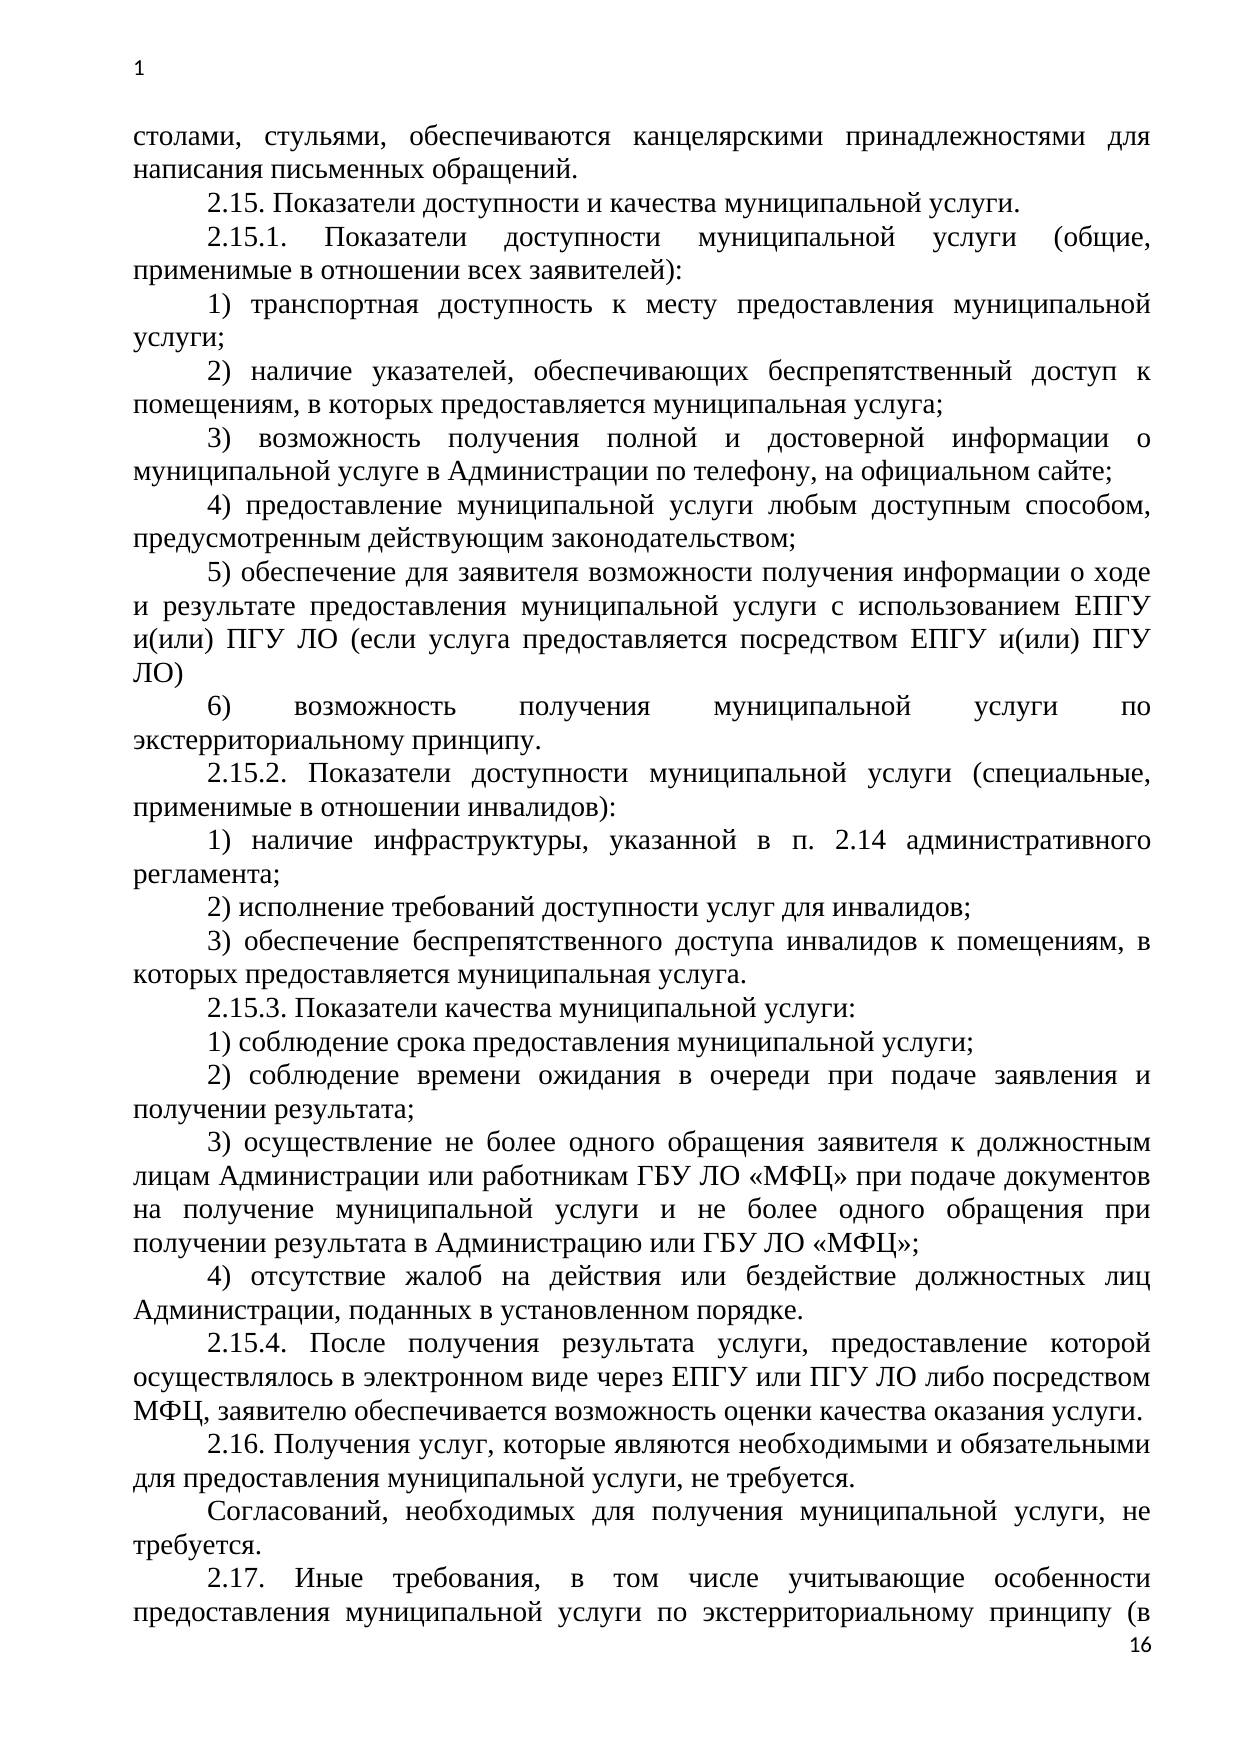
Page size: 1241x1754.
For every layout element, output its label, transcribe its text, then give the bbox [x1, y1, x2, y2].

text 2.15. Показатели доступности и качества муниципальной услуги. [133, 185, 1152, 219]
text 4) предоставление муниципальной услуги любым доступным способом, предусмотренным действующим законодательством; [133, 487, 1152, 554]
text 1) транспортная доступность к месту предоставления муниципальной услуги; [133, 286, 1152, 353]
text 2) наличие указателей, обеспечивающих беспрепятственный доступ к помещениям, в которых предоставляется муниципальная услуга; [133, 353, 1152, 420]
text 4) отсутствие жалоб на действия или бездействие должностных лиц Администрации, поданных в установленном порядке. [133, 1258, 1152, 1326]
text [133, 118, 1152, 185]
text 2.15.2. Показатели доступности муниципальной услуги (специальные, применимые в отношении инвалидов): [133, 755, 1152, 822]
text 3) возможность получения полной и достоверной информации о муниципальной услуге в Администрации по телефону, на официальном сайте; [133, 420, 1152, 487]
text Согласований, необходимых для получения муниципальной услуги, не требуется. [133, 1493, 1152, 1560]
text 1) наличие инфраструктуры, указанной в п. 2.14 административного регламента; [133, 822, 1152, 889]
text 2.15.4. После получения результата услуги, предоставление которой осуществлялось в электронном виде через ЕПГУ или ПГУ ЛО либо посредством МФЦ, заявителю обеспечивается возможность оценки качества оказания услуги. [133, 1326, 1152, 1426]
text 2.15.1. Показатели доступности муниципальной услуги (общие, применимые в отношении всех заявителей): [133, 219, 1152, 286]
text 2.15.3. Показатели качества муниципальной услуги: [133, 990, 1152, 1024]
text 2.16. Получения услуг, которые являются необходимыми и обязательными для предоставления муниципальной услуги, не требуется. [133, 1426, 1152, 1493]
text 6) возможность получения муниципальной услуги по экстерриториальному принципу. [133, 688, 1152, 755]
text 2) соблюдение времени ожидания в очереди при подаче заявления и получении результата; [133, 1057, 1152, 1124]
text 5) обеспечение для заявителя возможности получения информации о ходе и результате предоставления муниципальной услуги с использованием ЕПГУ и(или) ПГУ ЛО (если услуга предоставляется посредством ЕПГУ и(или) ПГУ ЛО) [133, 554, 1152, 688]
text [133, 1560, 1152, 1627]
text 3) обеспечение беспрепятственного доступа инвалидов к помещениям, в которых предоставляется муниципальная услуга. [133, 923, 1152, 990]
text 1) соблюдение срока предоставления муниципальной услуги; [133, 1024, 1152, 1057]
text 2) исполнение требований доступности услуг для инвалидов; [133, 889, 1152, 923]
text 3) осуществление не более одного обращения заявителя к должностным лицам Администрации или работникам ГБУ ЛО «МФЦ» при подаче документов на получение муниципальной услуги и не более одного обращения при получении результата в Администрацию или ГБУ ЛО «МФЦ»; [133, 1124, 1152, 1258]
